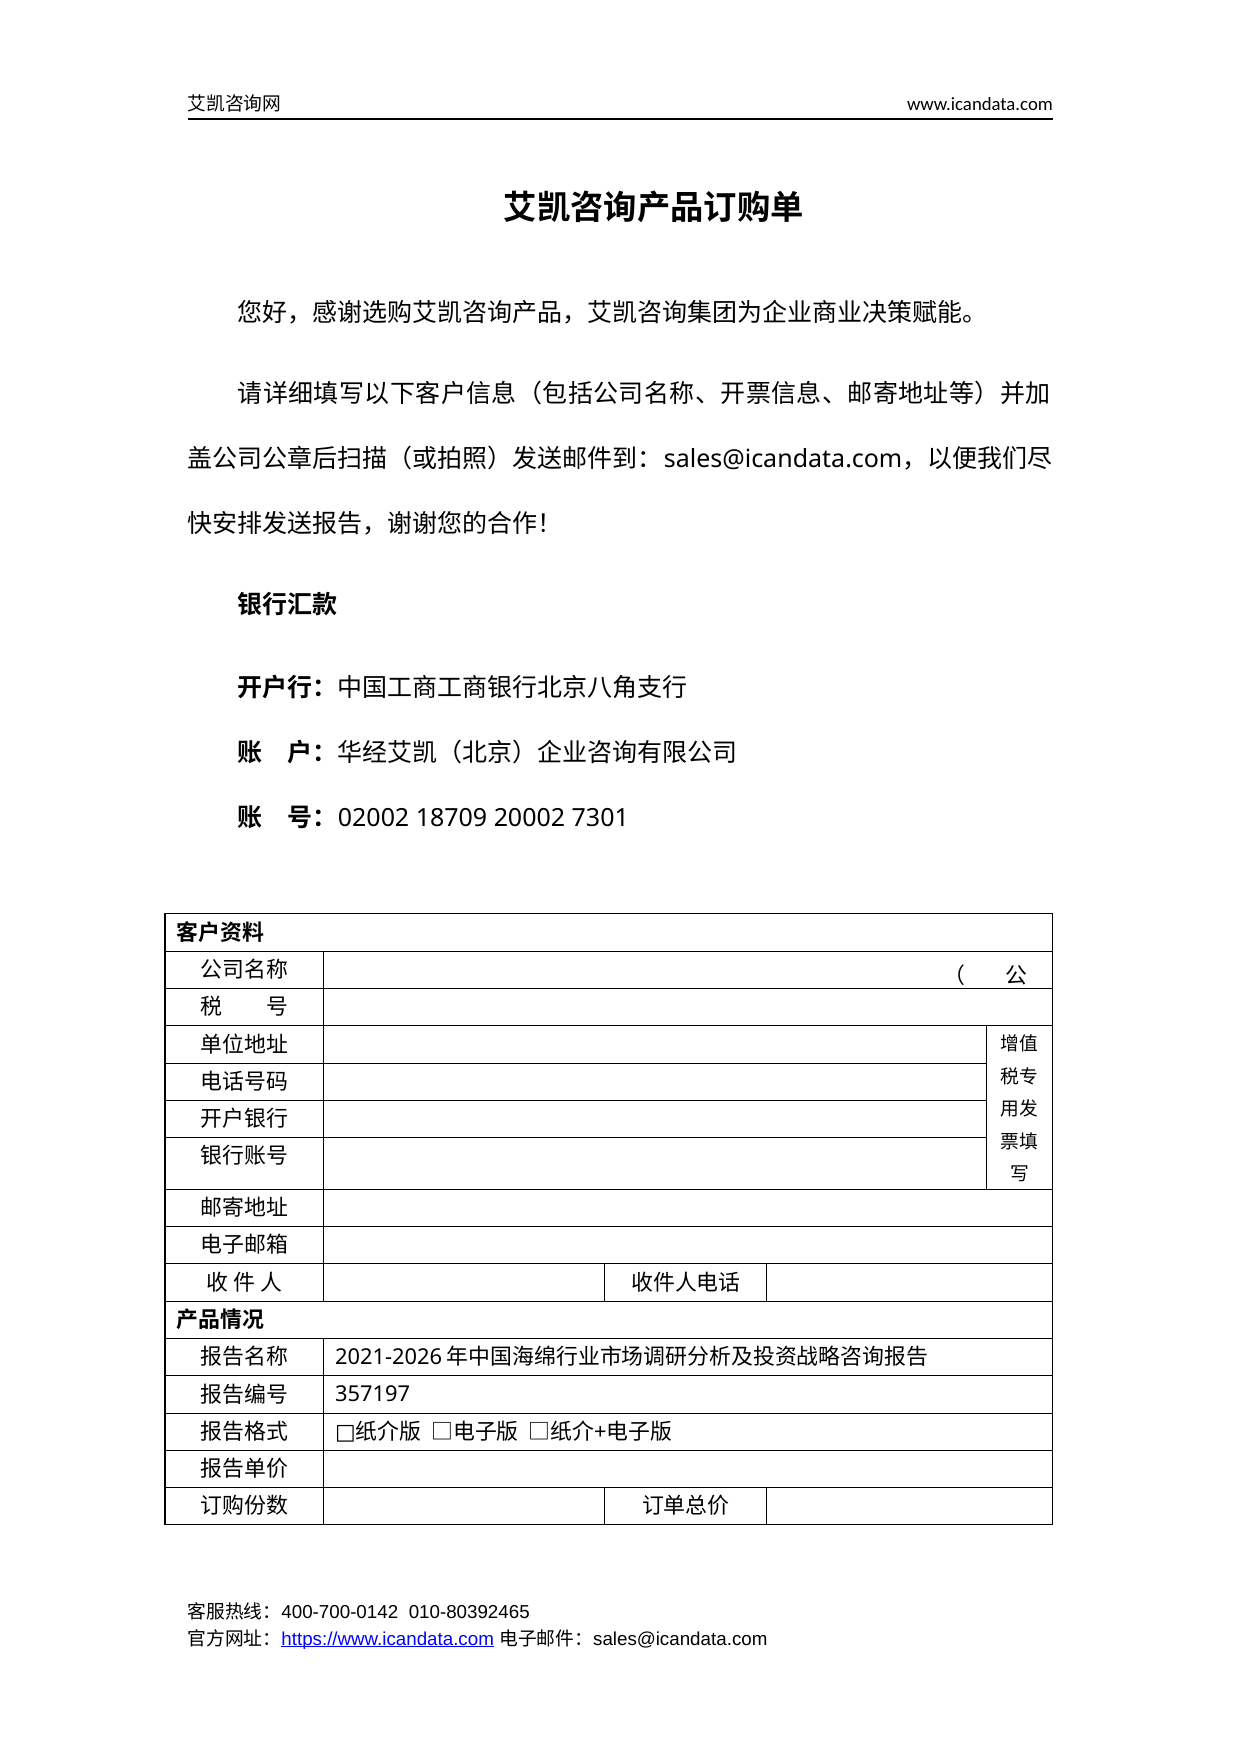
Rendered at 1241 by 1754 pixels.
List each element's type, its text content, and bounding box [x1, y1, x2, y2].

table_cell 报告单价 [166, 1451, 323, 1487]
table_cell [324, 1026, 986, 1062]
table_cell 电话号码 [166, 1064, 323, 1100]
text 开户行：中国工商工商银行北京八角支行 [187, 653, 1053, 718]
table_cell [324, 952, 1052, 988]
table_cell 订单总价 [605, 1488, 766, 1524]
table_cell 公司名称 [166, 952, 323, 988]
table_cell 电子邮箱 [166, 1227, 323, 1263]
table_cell [767, 1264, 1052, 1301]
table_cell 报告格式 [166, 1414, 323, 1450]
table_cell [324, 1064, 986, 1100]
table_cell 税 号 [166, 989, 323, 1025]
table_cell 订购份数 [166, 1488, 323, 1524]
text 请详细填写以下客户信息（包括公司名称、开票信息、邮寄地址等）并加盖公司公章后扫描（或拍照）发送邮件到：sales@icandata.com，以便我们尽快安排发送报告，谢谢您的合作！ [187, 359, 1053, 554]
table_cell [324, 1138, 986, 1189]
table_cell [324, 1451, 1052, 1487]
table_cell 收 件 人 [166, 1264, 323, 1301]
table_cell [324, 1227, 1052, 1263]
table_cell [324, 1264, 604, 1301]
table_cell [324, 989, 1052, 1025]
table_cell [324, 1101, 986, 1137]
table_cell 报告编号 [166, 1376, 323, 1412]
table_cell 银行账号 [166, 1138, 323, 1189]
table_cell 邮寄地址 [166, 1190, 323, 1226]
table_cell [324, 1488, 604, 1524]
table_cell 产品情况 [166, 1302, 1052, 1338]
table_cell 2021-2026年中国海绵行业市场调研分析及投资战略咨询报告 [324, 1339, 1052, 1375]
text 银行汇款 [187, 570, 1053, 635]
table_cell [324, 1190, 1052, 1226]
table_cell 增值税专用发票填写 [987, 1026, 1052, 1189]
text 艾凯咨询产品订购单 [187, 172, 1053, 237]
table_cell 报告名称 [166, 1339, 323, 1375]
text 您好，感谢选购艾凯咨询产品，艾凯咨询集团为企业商业决策赋能。 [187, 278, 1053, 343]
table_cell □纸介版 □电子版 □纸介+电子版 [324, 1414, 1052, 1450]
table_cell 收件人电话 [605, 1264, 766, 1301]
table_header 客户资料 [166, 914, 1052, 951]
table_cell [767, 1488, 1052, 1524]
table_cell 开户银行 [166, 1101, 323, 1137]
text 账 户：华经艾凯（北京）企业咨询有限公司 [187, 718, 1053, 783]
table_cell 单位地址 [166, 1026, 323, 1062]
table_cell 357197 [324, 1376, 1052, 1412]
text 账 号：02002 18709 20002 7301 [187, 783, 1053, 848]
